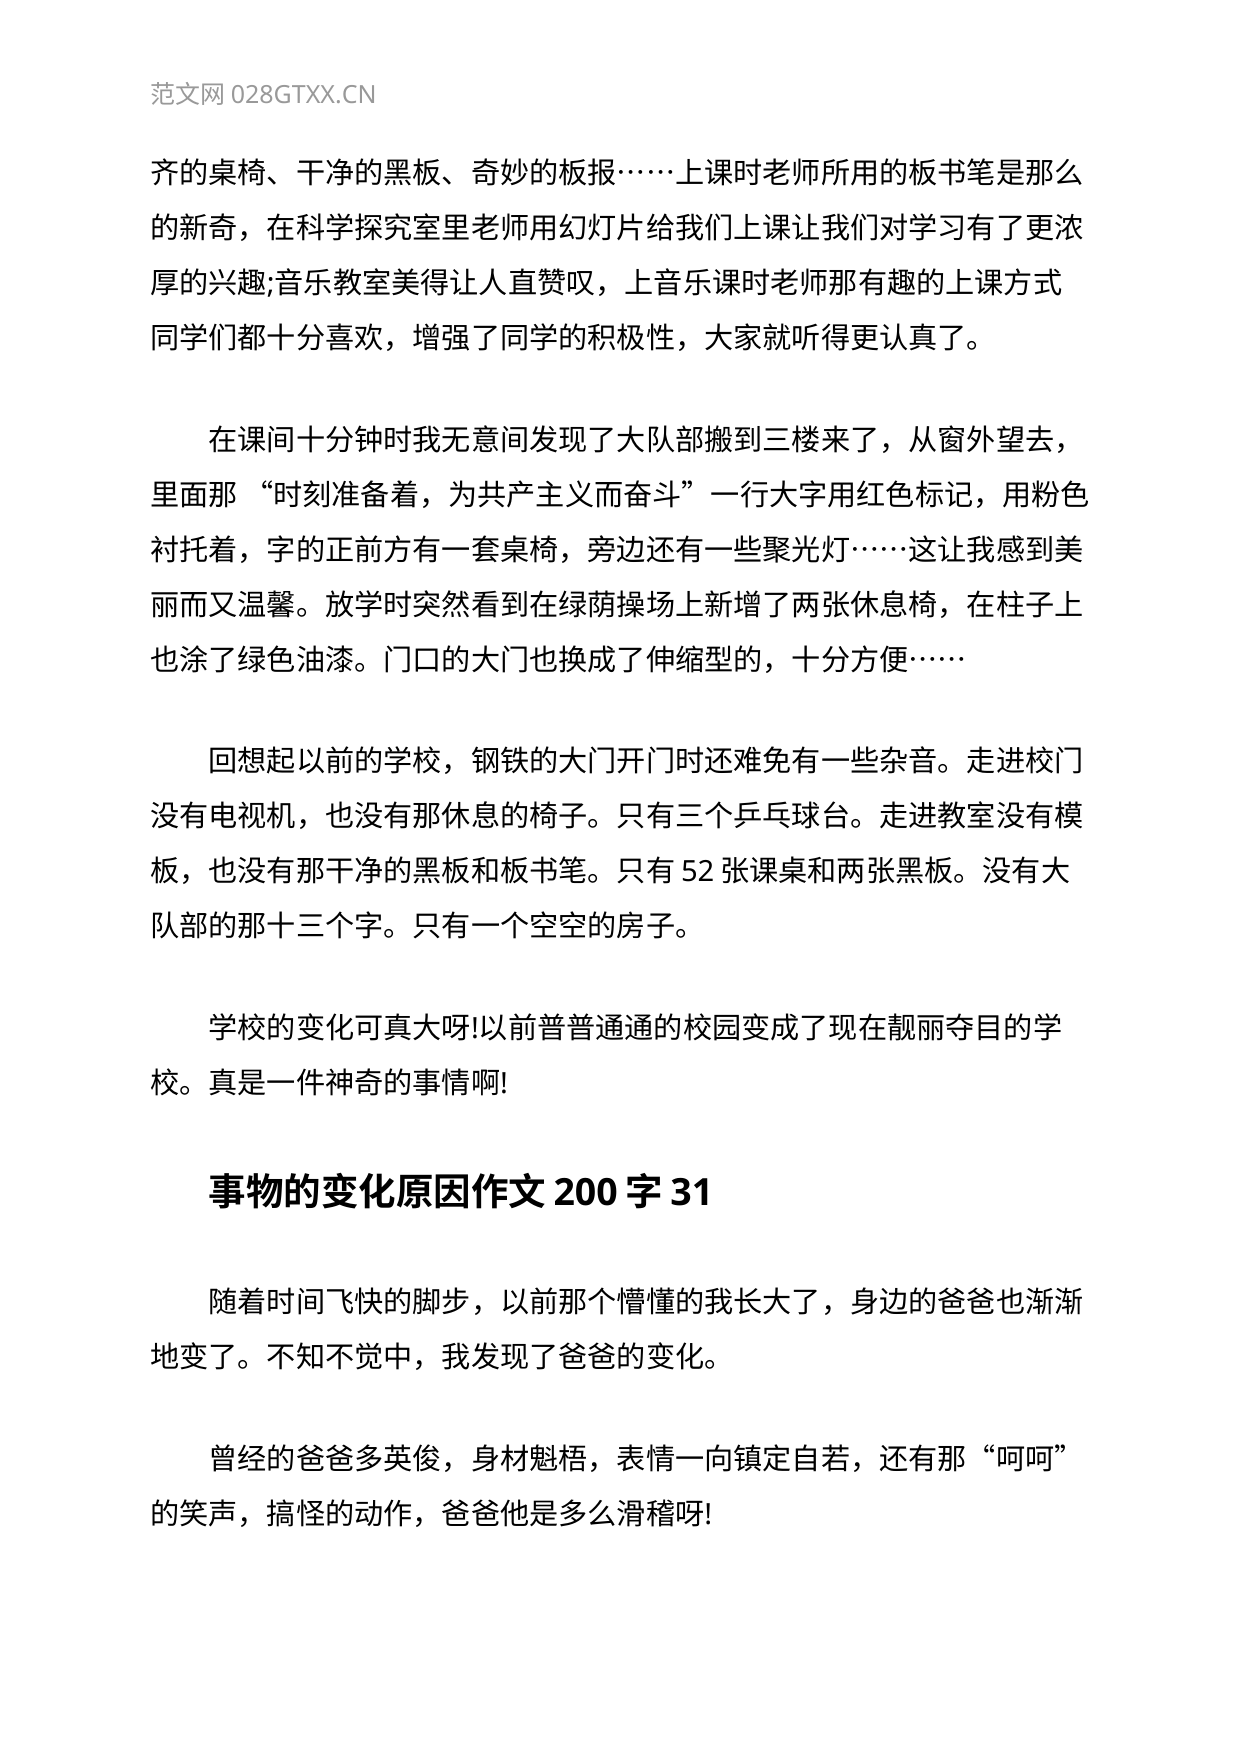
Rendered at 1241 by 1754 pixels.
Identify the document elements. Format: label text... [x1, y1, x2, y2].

text 曾经的爸爸多英俊，身材魁梧，表情一向镇定自若，还有那“呵呵”的笑声，搞怪的动作，爸爸他是多么滑稽呀! [150, 1436, 1090, 1533]
text 随着时间飞快的脚步，以前那个懵懂的我长大了，身边的爸爸也渐渐地变了。不知不觉中，我发现了爸爸的变化。 [150, 1279, 1090, 1376]
text 在课间十分钟时我无意间发现了大队部搬到三楼来了，从窗外望去，里面那 “时刻准备着，为共产主义而奋斗”一行大字用红色标记，用粉色衬托着，字的正前方有一套桌椅，旁边还有一些聚光灯……这让我感到美丽而又温馨。放学时突然看到在绿荫操场上新增了两张休息椅，在柱子上也涂了绿色油漆。门口的大门也换成了伸缩型的，十分方便…… [150, 417, 1090, 678]
text 事物的变化原因作文200字31 [150, 1161, 1090, 1216]
text 回想起以前的学校，钢铁的大门开门时还难免有一些杂音。走进校门没有电视机，也没有那休息的椅子。只有三个乒乓球台。走进教室没有模板，也没有那干净的黑板和板书笔。只有52张课桌和两张黑板。没有大队部的那十三个字。只有一个空空的房子。 [150, 738, 1090, 945]
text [150, 150, 1090, 357]
text 学校的变化可真大呀!以前普普通通的校园变成了现在靓丽夺目的学校。真是一件神奇的事情啊! [150, 1004, 1090, 1102]
